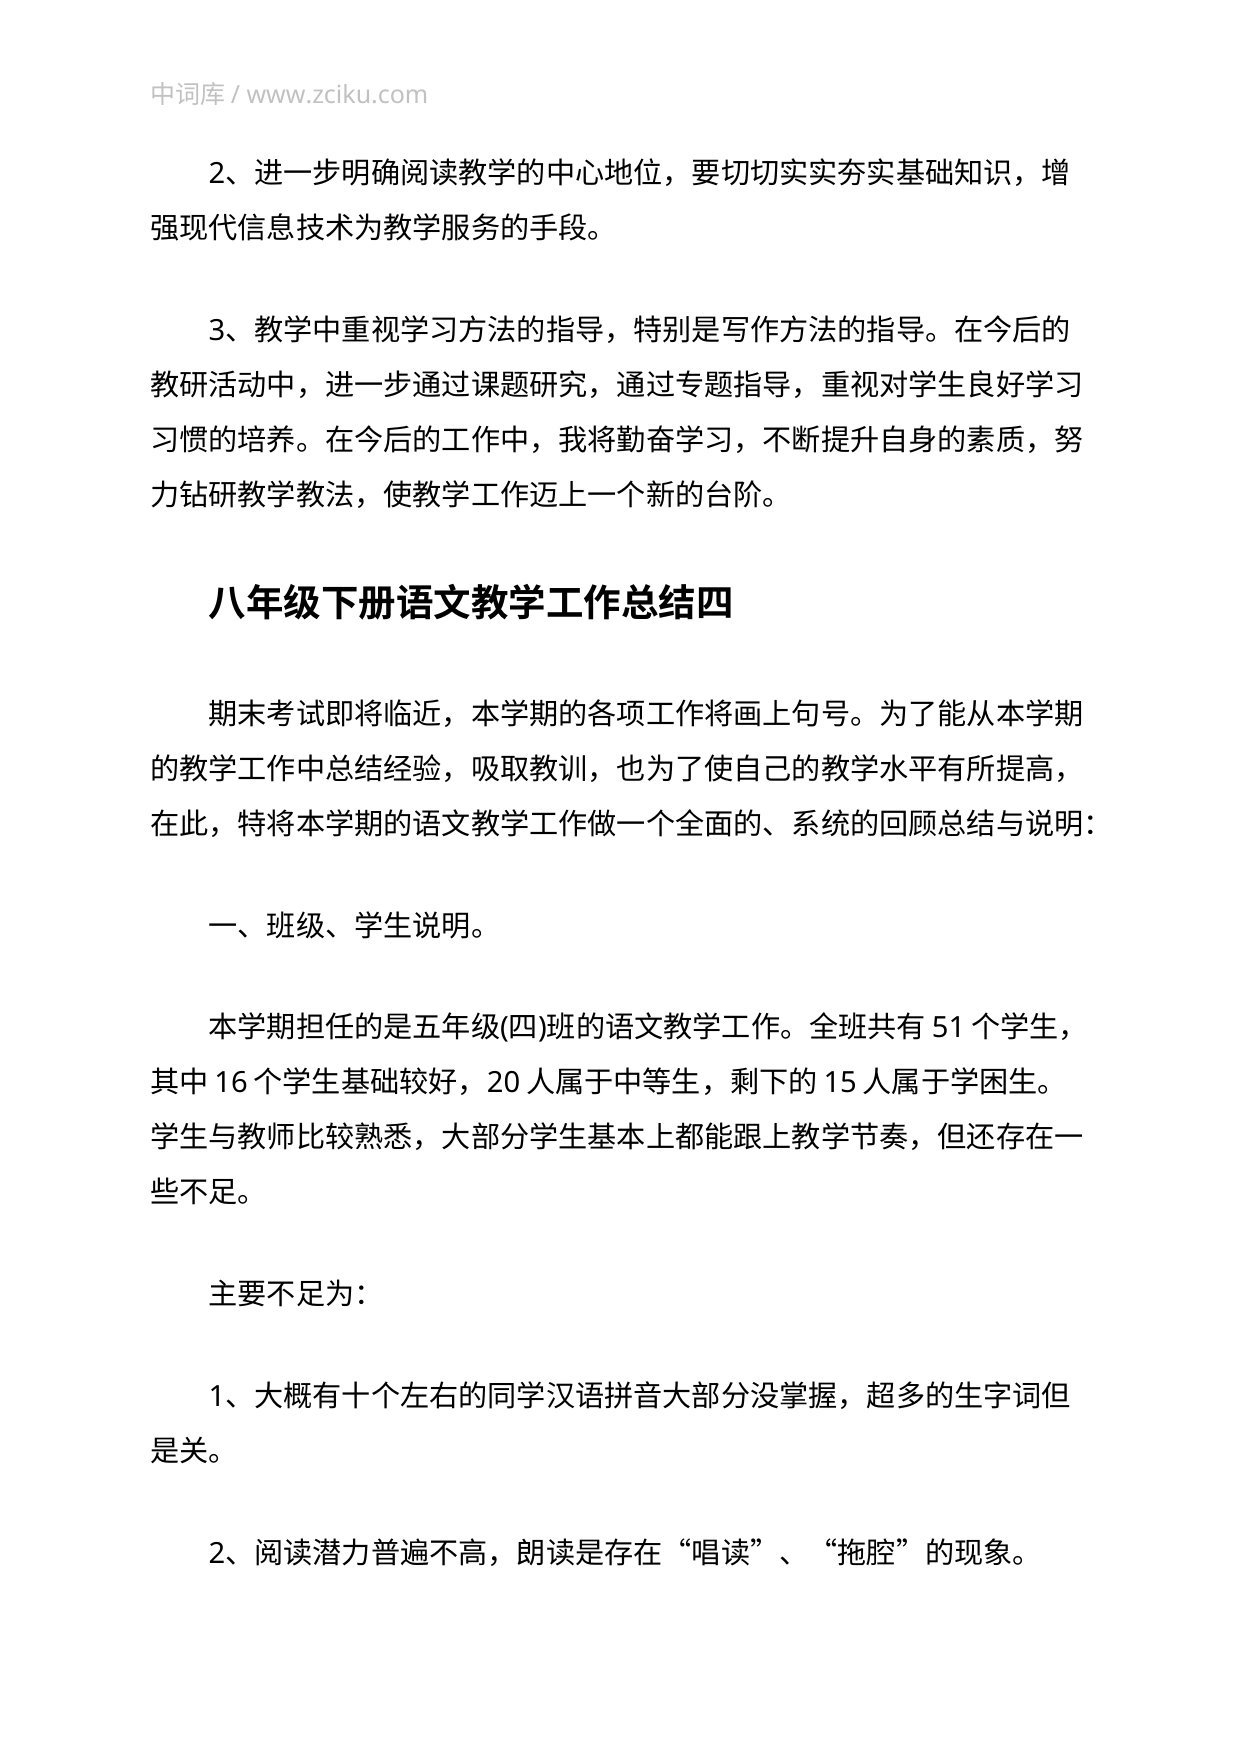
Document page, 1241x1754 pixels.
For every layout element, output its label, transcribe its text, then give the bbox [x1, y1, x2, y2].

text 八年级下册语文教学工作总结四 [150, 573, 1090, 628]
text 1、大概有十个左右的同学汉语拼音大部分没掌握，超多的生字词但是关。 [150, 1372, 1090, 1470]
text 2、进一步明确阅读教学的中心地位，要切切实实夯实基础知识，增强现代信息技术为教学服务的手段。 [150, 150, 1090, 247]
text 期末考试即将临近，本学期的各项工作将画上句号。为了能从本学期的教学工作中总结经验，吸取教训，也为了使自己的教学水平有所提高，在此，特将本学期的语文教学工作做一个全面的、系统的回顾总结与说明： [150, 691, 1090, 843]
text 主要不足为： [150, 1271, 1090, 1313]
text 3、教学中重视学习方法的指导，特别是写作方法的指导。在今后的教研活动中，进一步通过课题研究，通过专题指导，重视对学生良好学习习惯的培养。在今后的工作中，我将勤奋学习，不断提升自身的素质，努力钻研教学教法，使教学工作迈上一个新的台阶。 [150, 307, 1090, 514]
text 一、班级、学生说明。 [150, 902, 1090, 944]
text 本学期担任的是五年级(四)班的语文教学工作。全班共有51个学生，其中16个学生基础较好，20人属于中等生，剩下的15人属于学困生。学生与教师比较熟悉，大部分学生基本上都能跟上教学节奏，但还存在一些不足。 [150, 1004, 1090, 1211]
text 2、阅读潜力普遍不高，朗读是存在“唱读”、“拖腔”的现象。 [150, 1529, 1090, 1572]
